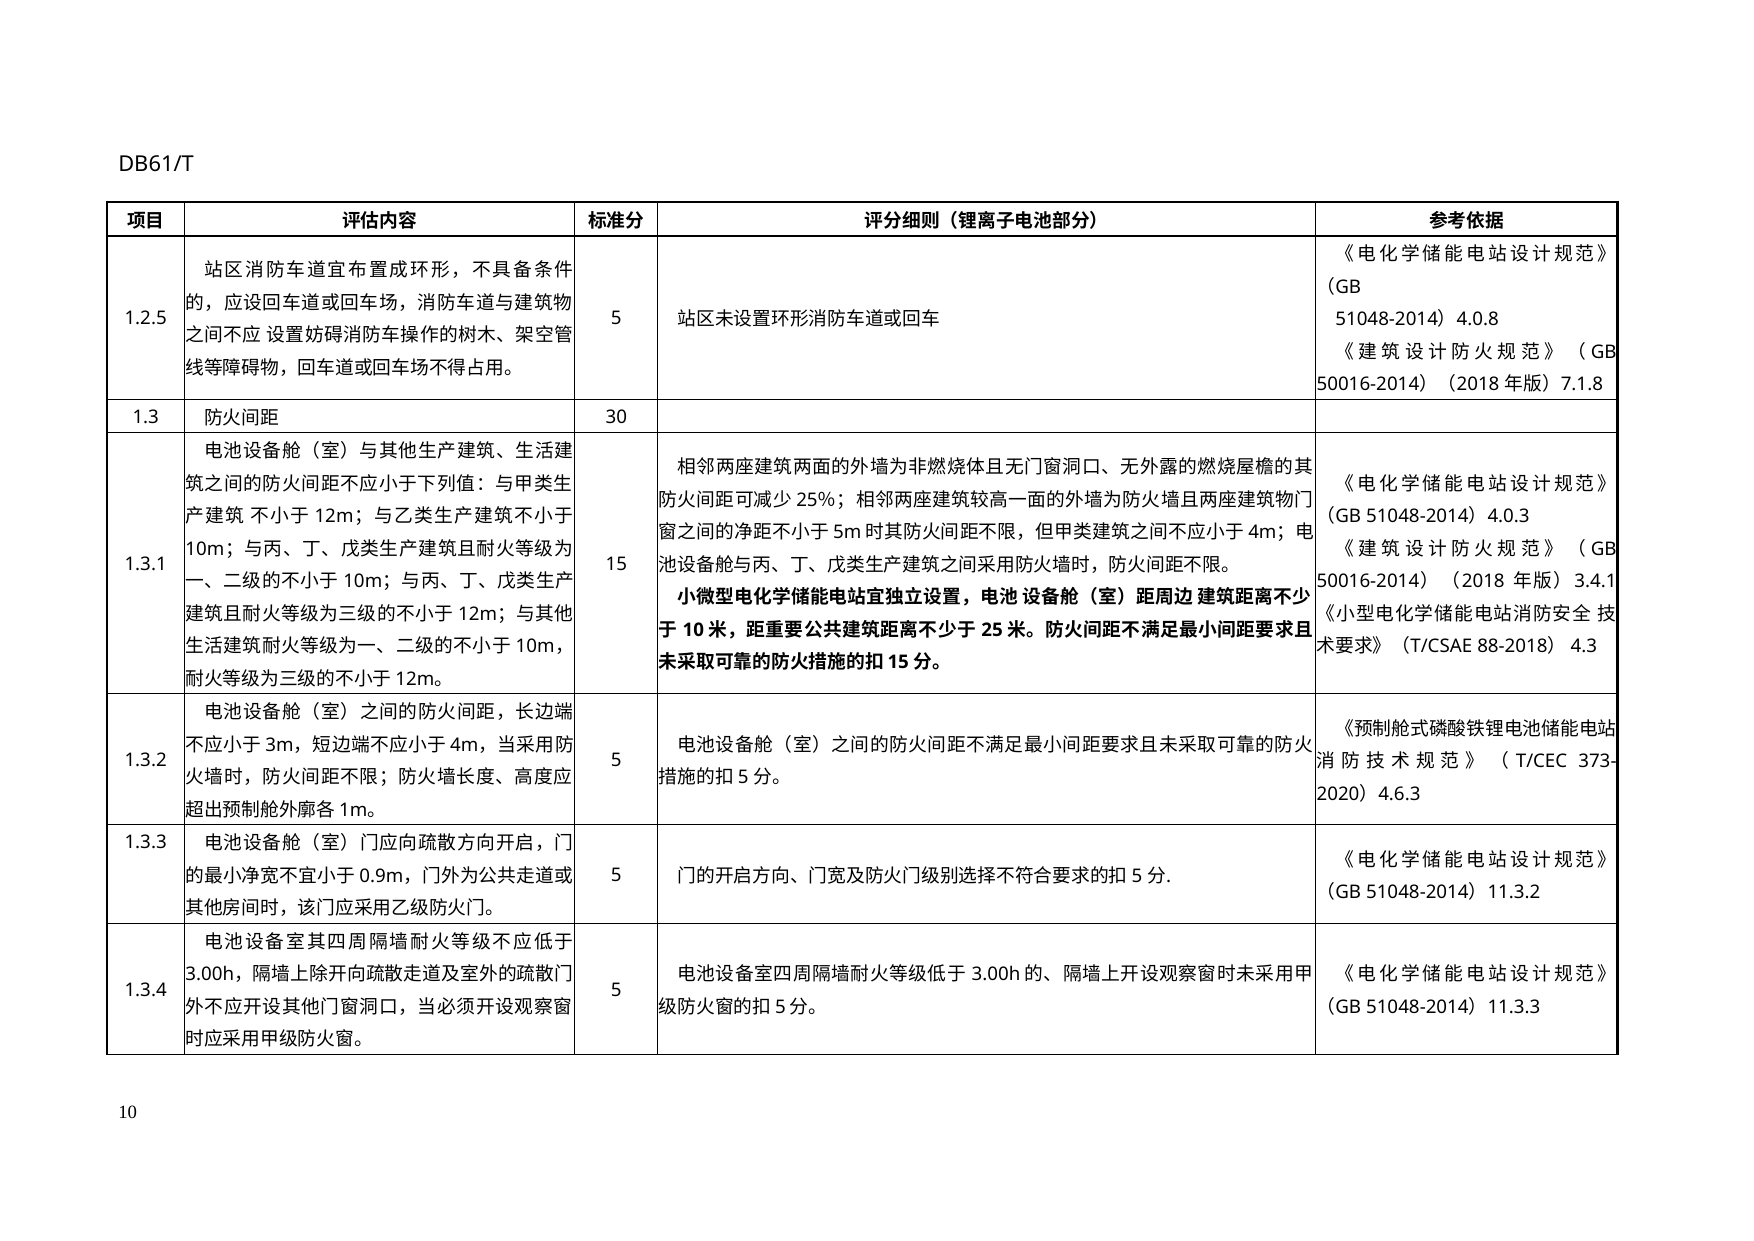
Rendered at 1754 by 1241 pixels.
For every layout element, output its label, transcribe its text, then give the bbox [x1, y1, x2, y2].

table_cell 站区消防车道宜布置成环形，不具备条件的，应设回车道或回车场，消防车道与建筑物之间不应 设置妨碍消防车操作的树木、架空管线等障碍物，回车道或回车场不得占用。 [185, 237, 574, 399]
table_cell 《电化学储能电站设计规范》（GB 51048-2014）4.0.8 《建筑设计防火规范》（GB 50016-2014）（2018 年版）7.1.8 [1316, 237, 1616, 399]
table_cell 电池设备舱（室）门应向疏散方向开启，门的最小净宽不宜小于0.9m，门外为公共走道或其他房间时，该门应采用乙级防火门。 [185, 825, 574, 923]
table_cell 电池设备舱（室）之间的防火间距不满足最小间距要求且未采取可靠的防火措施的扣 5 分。 [658, 694, 1315, 824]
table_cell 1.2.5 [108, 237, 184, 399]
table_header 评估内容 [185, 203, 574, 235]
table_cell [1316, 400, 1616, 432]
table_cell 电池设备室其四周隔墙耐火等级不应低于 3.00h，隔墙上除开向疏散走道及室外的疏散门外不应开设其他门窗洞口，当必须开设观察窗时应采用甲级防火窗。 [185, 924, 574, 1054]
table_cell 5 [575, 825, 657, 923]
table_cell [658, 400, 1315, 432]
table_cell 1.3.1 [108, 433, 184, 693]
table_cell 电池设备舱（室）与其他生产建筑、生活建筑之间的防火间距不应小于下列值：与甲类生产建筑 不小于12m；与乙类生产建筑不小于10m；与丙、丁、戊类生产建筑且耐火等级为一、二级的不小于 10m；与丙、丁、戊类生产建筑且耐火等级为三级的不小于12m；与其他生活建筑耐火等级为一、二级的不小于10m，耐火等级为三级的不小于12m。 [185, 433, 574, 693]
table_cell 15 [575, 433, 657, 693]
table_cell 站区未设置环形消防车道或回车 [658, 237, 1315, 399]
table_cell 相邻两座建筑两面的外墙为非燃烧体且无门窗洞口、无外露的燃烧屋檐的其防火间距可减少25％；相邻两座建筑较高一面的外墙为防火墙且两座建筑物门窗之间的净距不小于5m时其防火间距不限，但甲类建筑之间不应小于4m；电池设备舱与丙、丁、戊类生产建筑之间采用防火墙时，防火间距不限。 小微型电化学储能电站宜独立设置，电池 设备舱（室）距周边 建筑距离不少于 10米，距重要公共建筑距离不少于25米。防火间距不满足最小间距要求且未采取可靠的防火措施的扣15 分。 [658, 433, 1315, 693]
table_cell 防火间距 [185, 400, 574, 432]
table_cell 30 [575, 400, 657, 432]
table_cell 5 [575, 694, 657, 824]
table_cell 《电化学储能电站设计规范》（GB 51048-2014）4.0.3 《建筑设计防火规范》（GB 50016-2014）（2018 年版）3.4.1 《小型电化学储能电站消防安全 技术要求》（T/CSAE 88-2018） 4.3 [1316, 433, 1616, 693]
table_cell 1.3.4 [108, 924, 184, 1054]
table_cell 《预制舱式磷酸铁锂电池储能电站消防技术规范》（T/CEC 373-2020）4.6.3 [1316, 694, 1616, 824]
table_cell 门的开启方向、门宽及防火门级别选择不符合要求的扣 5 分. [658, 825, 1315, 923]
table_header 评分细则（部分） [658, 203, 1315, 235]
table_header 标准分 [575, 203, 657, 235]
table_cell 《电化学储能电站设计规范》（GB 51048-2014）11.3.3 [1316, 924, 1616, 1054]
table_cell 1.3.2 [108, 694, 184, 824]
table_header 参考依据 [1316, 203, 1616, 235]
table_cell 1.3 [108, 400, 184, 432]
table_cell 5 [575, 924, 657, 1054]
table_cell 5 [575, 237, 657, 399]
table_header 项目 [108, 203, 184, 235]
table_cell 电池设备室四周隔墙耐火等级低于3.00h的、隔墙上开设观察窗时未采用甲级防火窗的扣5分。 [658, 924, 1315, 1054]
table_cell 《电化学储能电站设计规范》（GB 51048-2014）11.3.2 [1316, 825, 1616, 923]
table_cell 电池设备舱（室）之间的防火间距，长边端不应小于3m，短边端不应小于4m，当采用防火墙时，防火间距不限；防火墙长度、高度应超出预制舱外廓各1m。 [185, 694, 574, 824]
table_cell 1.3.3 [108, 825, 184, 923]
